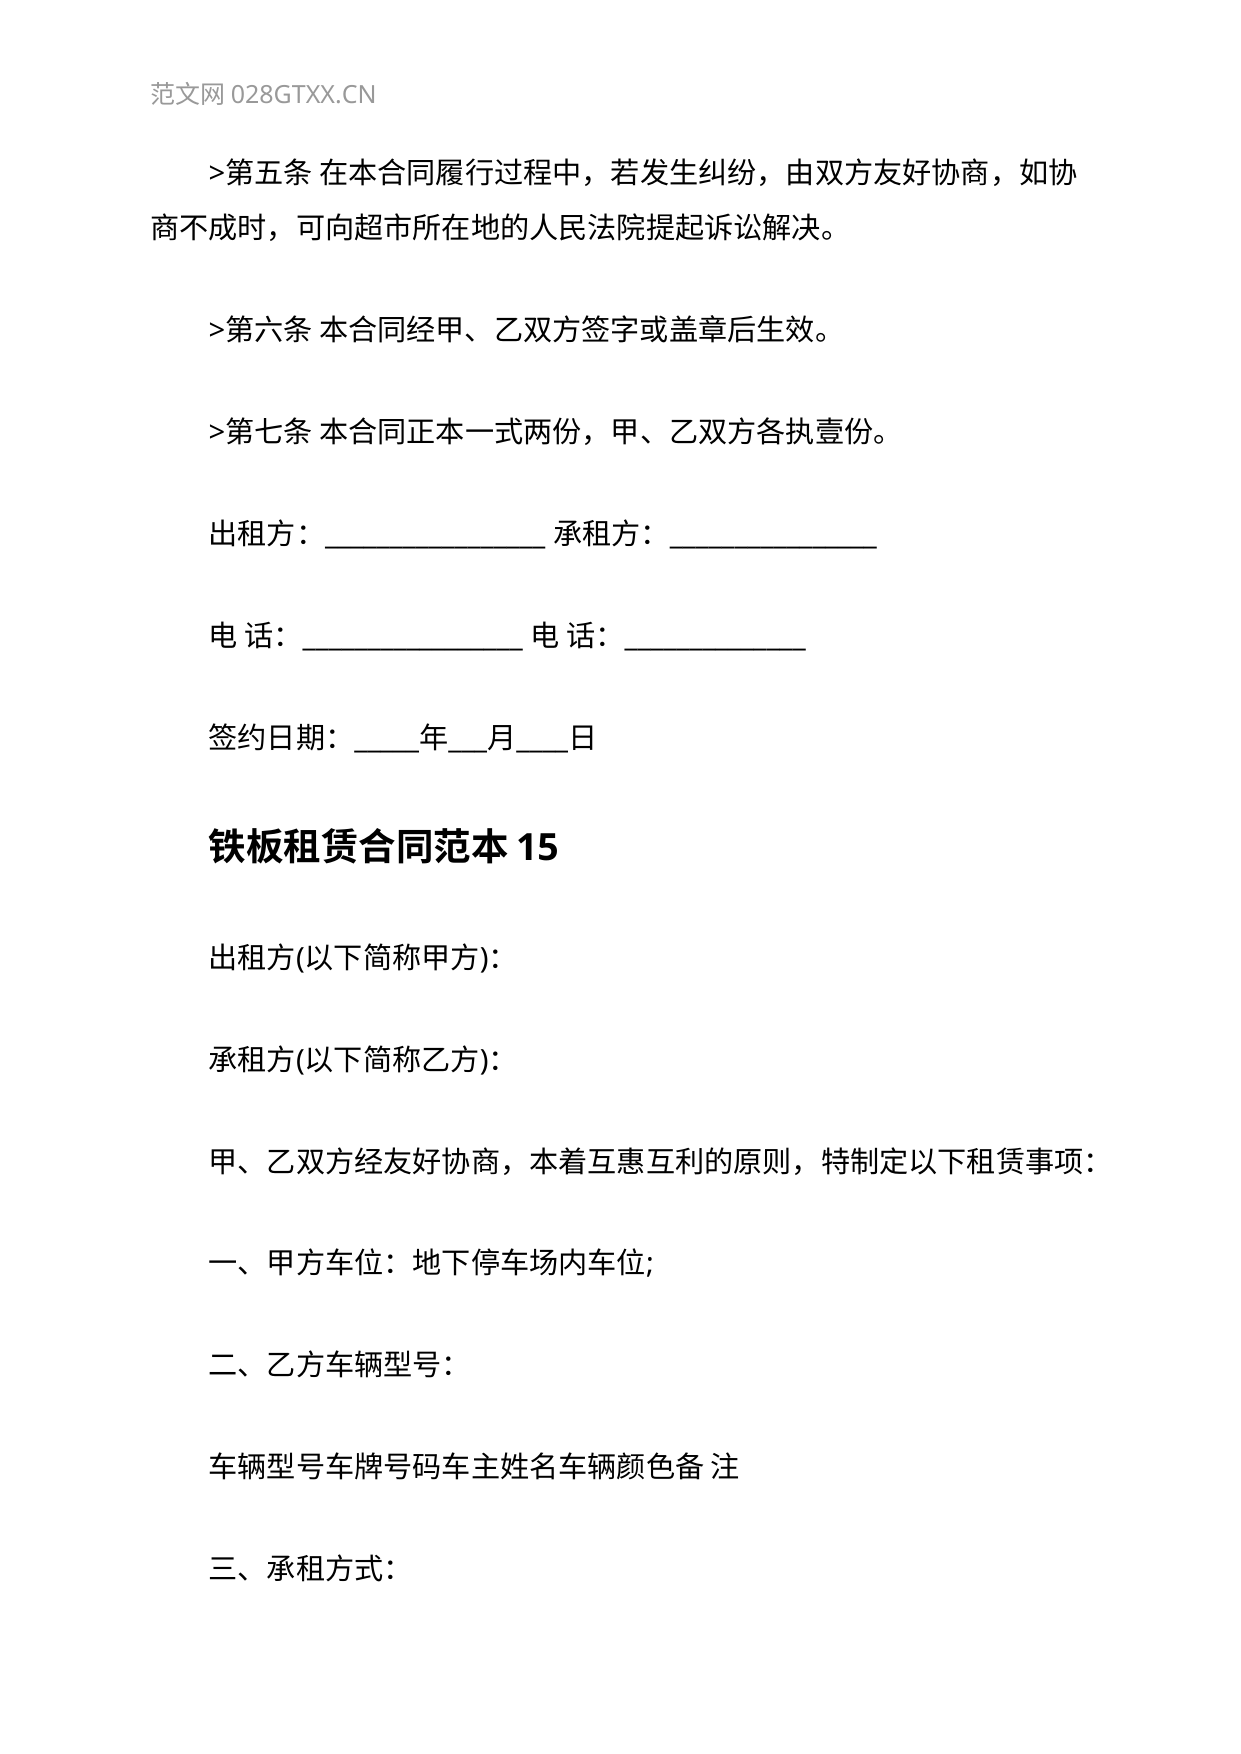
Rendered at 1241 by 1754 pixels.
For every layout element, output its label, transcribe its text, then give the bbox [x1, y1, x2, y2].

text 甲、乙双方经友好协商，本着互惠互利的原则，特制定以下租赁事项： [150, 1138, 1090, 1181]
text 铁板租赁合同范本15 [150, 817, 1090, 871]
text 三、承租方式： [150, 1546, 1090, 1588]
text 一、甲方车位：地下停车场内车位; [150, 1240, 1090, 1282]
text 电 话：_________________ 电 话：______________ [150, 613, 1090, 655]
text 出租方：_________________ 承租方：________________ [150, 511, 1090, 553]
text >第六条 本合同经甲、乙双方签字或盖章后生效。 [150, 307, 1090, 349]
text 签约日期：_____年___月____日 [150, 715, 1090, 757]
text >第五条 在本合同履行过程中，若发生纠纷，由双方友好协商，如协商不成时，可向超市所在地的人民法院提起诉讼解决。 [150, 150, 1090, 247]
text >第七条 本合同正本一式两份，甲、乙双方各执壹份。 [150, 409, 1090, 451]
text 承租方(以下简称乙方)： [150, 1036, 1090, 1079]
text 出租方(以下简称甲方)： [150, 934, 1090, 977]
text 车辆型号车牌号码车主姓名车辆颜色备 注 [150, 1444, 1090, 1486]
text 二、乙方车辆型号： [150, 1342, 1090, 1384]
